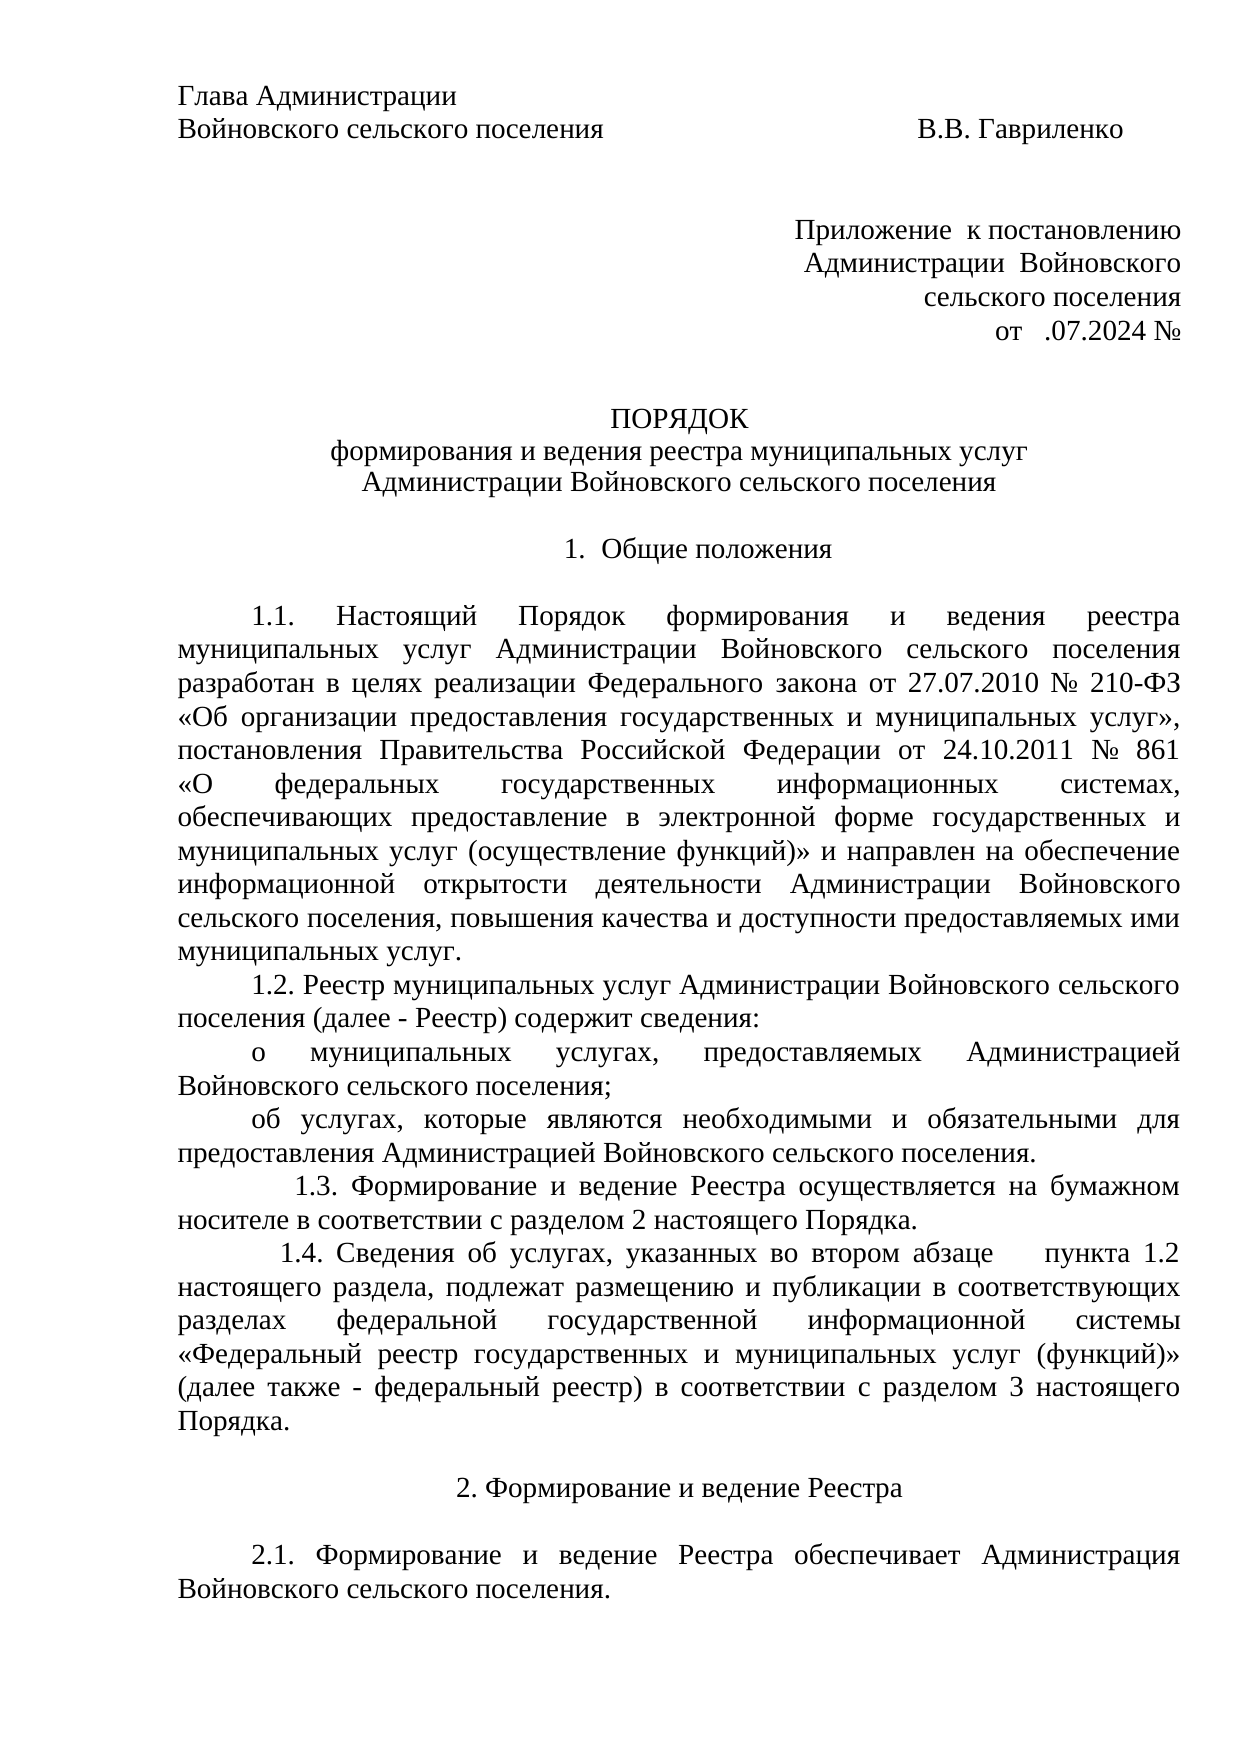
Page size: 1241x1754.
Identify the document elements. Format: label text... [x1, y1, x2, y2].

text 2.1. Формирование и ведение Реестра обеспечивает Администрация Войновского сельского поселения. [177, 1537, 1181, 1604]
text ПОРЯДОК [177, 401, 1181, 435]
text 1.1. Настоящий Порядок формирования и ведения реестра муниципальных услуг Администрации Войновского сельского поселения разработан в целях реализации Федерального закона от 27.07.2010 № 210-ФЗ «Об организации предоставления государственных и муниципальных услуг», постановления Правительства Российской Федерации от 24.10.2011 № 861 «О федеральных государственных информационных системах, обеспечивающих предоставление в электронной форме государственных и муниципальных услуг (осуществление функций)» и направлен на обеспечение информационной открытости деятельности Администрации Войновского сельского поселения, повышения качества и доступности предоставляемых ими муниципальных услуг. [177, 598, 1181, 967]
text формирования и ведения реестра муниципальных услуг [177, 435, 1181, 466]
text Глава Администрации [177, 78, 1181, 111]
text Администрации Войновского сельского поселения [177, 466, 1181, 497]
text об услугах, которые являются необходимыми и обязательными для предоставления Администрацией Войновского сельского поселения. [177, 1101, 1181, 1168]
text Приложение к постановлению Администрации Войновского [177, 212, 1181, 279]
text 1.4. Сведения об услугах, указанных во втором абзаце пункта 1.2 настоящего раздела, подлежат размещению и публикации в соответствующих разделах федеральной государственной информационной системы «Федеральный реестр государственных и муниципальных услуг (функций)» (далее также - федеральный реестр) в соответствии с разделом 3 настоящего Порядка. [177, 1235, 1181, 1437]
text 1.2. Реестр муниципальных услуг Администрации Войновского сельского поселения (далее - Реестр) содержит сведения: [177, 967, 1181, 1034]
text 1.3. Формирование и ведение Реестра осуществляется на бумажном носителе в соответствии с разделом 2 настоящего Порядка. [177, 1168, 1181, 1235]
text сельского поселения [856, 279, 1181, 313]
text Войновского сельского поселения В.В. Гавриленко [177, 111, 1181, 145]
list Общие положения [215, 531, 1181, 564]
text от .07.2024 № [856, 313, 1181, 346]
text 2. Формирование и ведение Реестра [177, 1470, 1181, 1504]
text о муниципальных услугах, предоставляемых Администрацией Войновского сельского поселения; [177, 1034, 1181, 1101]
